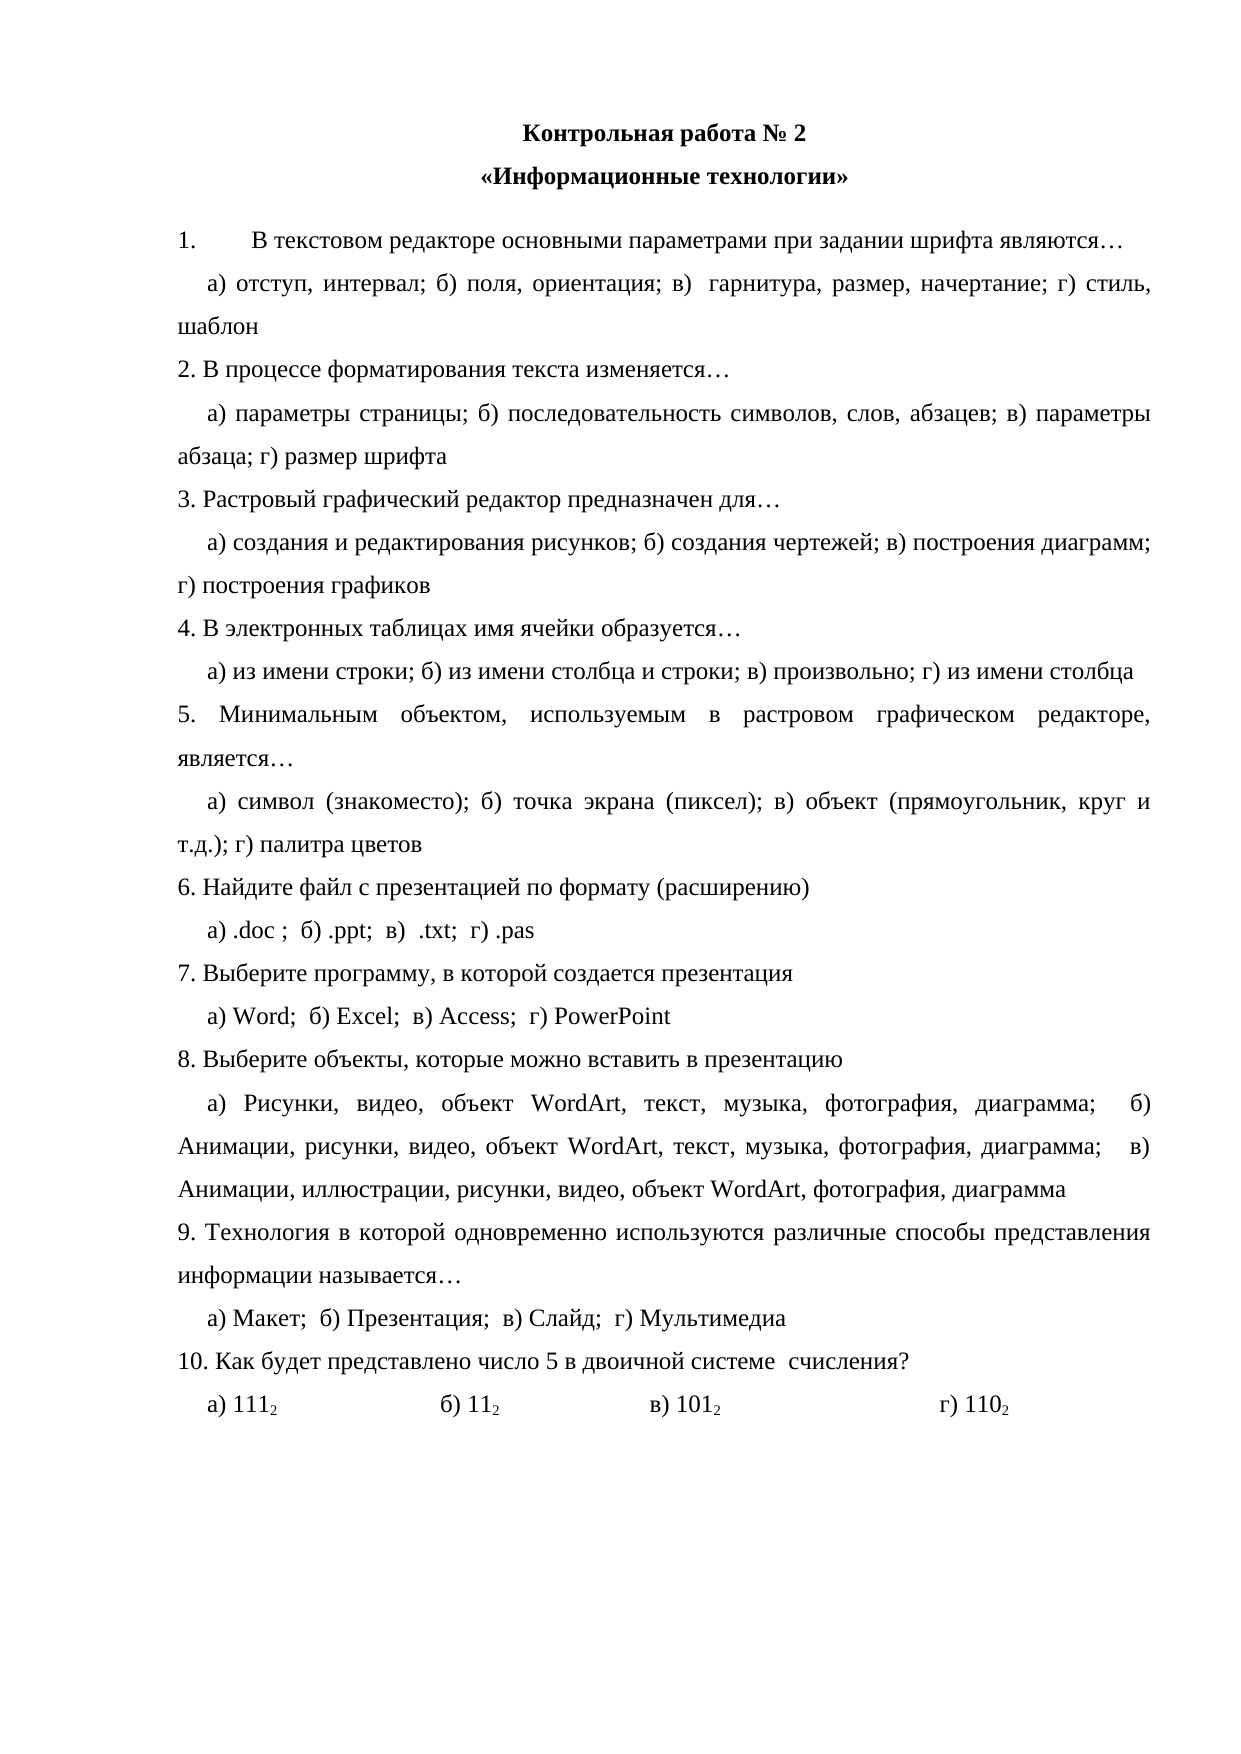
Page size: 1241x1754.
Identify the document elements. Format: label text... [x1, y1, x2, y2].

text 3. Растровый графический редактор предназначен для… [177, 484, 1152, 513]
text 4. В электронных таблицах имя ячейки образуется… [177, 613, 1152, 642]
text а) символ (знакоместо); б) точка экрана (пиксел); в) объект (прямоугольник, круг и т.д.); г) палитра цветов [177, 786, 1152, 858]
text а) Word; б) Excel; в) Access; г) PowerPoint [177, 1001, 1152, 1030]
list а) отступ, интервал; б) поля, ориентация; в) гарнитура, размер, начертание; г) стиль, шаблон [177, 268, 1152, 340]
text а) из имени строки; б) из имени столбца и строки; в) произвольно; г) из имени столбца [177, 656, 1152, 685]
text а) .doc ; б) .ppt; в) .txt; г) .pas [177, 915, 1152, 944]
text а) параметры страницы; б) последовательность символов, слов, абзацев; в) параметры абзаца; г) размер шрифта [177, 398, 1152, 469]
text 6. Найдите файл с презентацией по формату (расширению) [177, 872, 1152, 901]
text а) создания и редактирования рисунков; б) создания чертежей; в) построения диаграмм; г) построения графиков [177, 527, 1152, 599]
list В текстовом редакторе основными параметрами при задании шрифта являются… [177, 225, 1152, 254]
text 8. Выберите объекты, которые можно вставить в презентацию [177, 1044, 1152, 1073]
text «Информационные технологии» [177, 161, 1152, 190]
text 7. Выберите программу, в которой создается презентация [177, 958, 1152, 987]
text 10. Как будет представлено число 5 в двоичной системе счисления? [177, 1346, 1152, 1375]
text а) Макет; б) Презентация; в) Слайд; г) Мультимедиа [177, 1303, 1152, 1332]
text Контрольная работа № 2 [177, 118, 1152, 147]
text 9. Технология в которой одновременно используются различные способы представления информации называется… [177, 1217, 1152, 1289]
text а) Рисунки, видео, объект WordArt, текст, музыка, фотография, диаграмма; б) Анимации, рисунки, видео, объект WordArt, текст, музыка, фотография, диаграмма; в) Анимации, иллюстрации, рисунки, видео, объект WordArt, фотография, диаграмма [177, 1088, 1152, 1203]
text 5. Минимальным объектом, используемым в растровом графическом редакторе, является… [177, 699, 1152, 771]
text а) 1112 б) 112 в) 1012 г) 1102 [177, 1389, 1152, 1418]
text 2. В процессе форматирования текста изменяется… [177, 354, 1152, 383]
